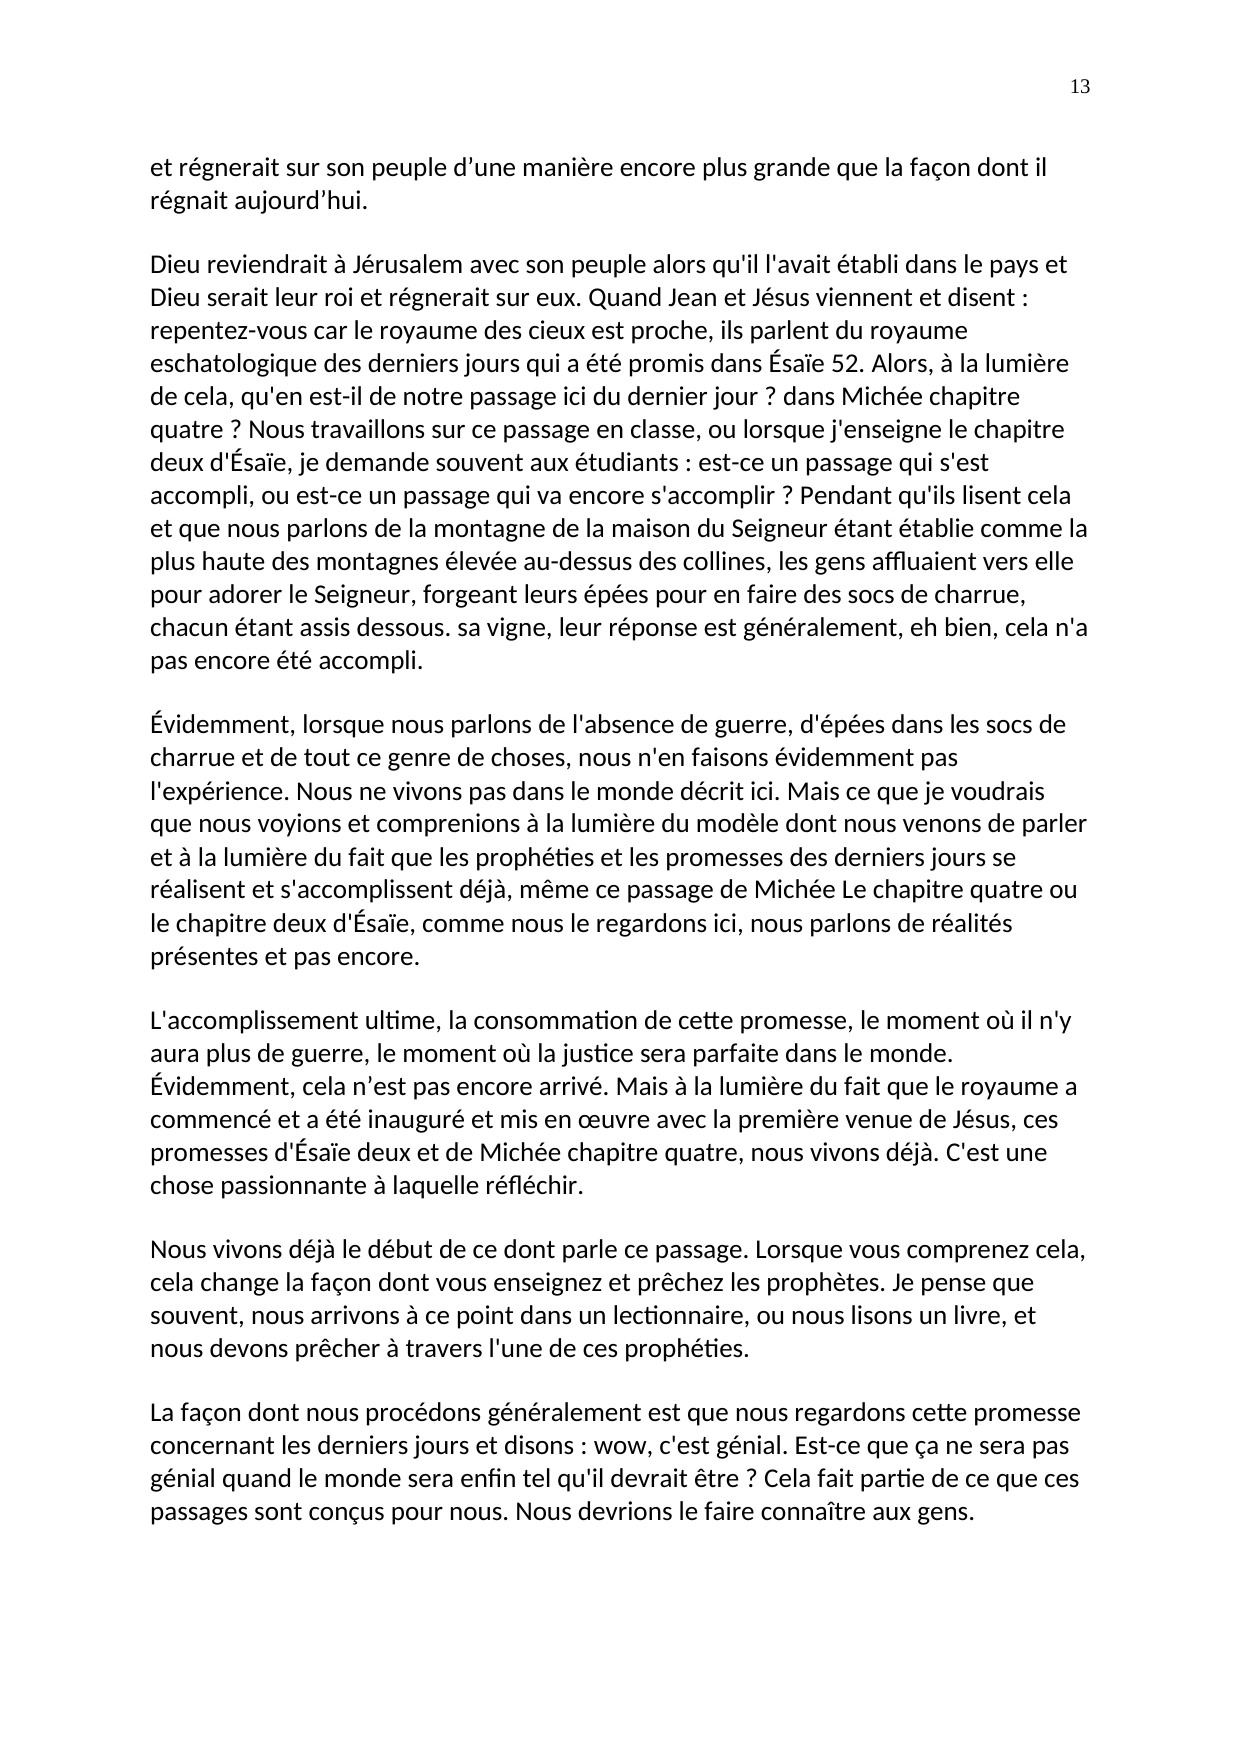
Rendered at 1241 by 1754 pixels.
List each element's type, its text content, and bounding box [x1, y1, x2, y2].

text La façon dont nous procédons généralement est que nous regardons cette promesse concernant les derniers jours et disons : wow, c'est génial. Est-ce que ça ne sera pas génial quand le monde sera enfin tel qu'il devrait être ? Cela fait partie de ce que ces passages sont conçus pour nous. Nous devrions le faire connaître aux gens. [150, 1395, 1090, 1527]
text L'accomplissement ultime, la consommation de cette promesse, le moment où il n'y aura plus de guerre, le moment où la justice sera parfaite dans le monde. Évidemment, cela n’est pas encore arrivé. Mais à la lumière du fait que le royaume a commencé et a été inauguré et mis en œuvre avec la première venue de Jésus, ces promesses d'Ésaïe deux et de Michée chapitre quatre, nous vivons déjà. C'est une chose passionnante à laquelle réfléchir. [150, 1003, 1090, 1201]
text Dieu reviendrait à Jérusalem avec son peuple alors qu'il l'avait établi dans le pays et Dieu serait leur roi et régnerait sur eux. Quand Jean et Jésus viennent et disent : repentez-vous car le royaume des cieux est proche, ils parlent du royaume eschatologique des derniers jours qui a été promis dans Ésaïe 52. Alors, à la lumière de cela, qu'en est-il de notre passage ici du dernier jour ? dans Michée chapitre quatre ? Nous travaillons sur ce passage en classe, ou lorsque j'enseigne le chapitre deux d'Ésaïe, je demande souvent aux étudiants : est-ce un passage qui s'est accompli, ou est-ce un passage qui va encore s'accomplir ? Pendant qu'ils lisent cela et que nous parlons de la montagne de la maison du Seigneur étant établie comme la plus haute des montagnes élevée au-dessus des collines, les gens affluaient vers elle pour adorer le Seigneur, forgeant leurs épées pour en faire des socs de charrue, chacun étant assis dessous. sa vigne, leur réponse est généralement, eh bien, cela n'a pas encore été accompli. [150, 247, 1090, 676]
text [150, 150, 1090, 216]
text Évidemment, lorsque nous parlons de l'absence de guerre, d'épées dans les socs de charrue et de tout ce genre de choses, nous n'en faisons évidemment pas l'expérience. Nous ne vivons pas dans le monde décrit ici. Mais ce que je voudrais que nous voyions et comprenions à la lumière du modèle dont nous venons de parler et à la lumière du fait que les prophéties et les promesses des derniers jours se réalisent et s'accomplissent déjà, même ce passage de Michée Le chapitre quatre ou le chapitre deux d'Ésaïe, comme nous le regardons ici, nous parlons de réalités présentes et pas encore. [150, 708, 1090, 972]
text Nous vivons déjà le début de ce dont parle ce passage. Lorsque vous comprenez cela, cela change la façon dont vous enseignez et prêchez les prophètes. Je pense que souvent, nous arrivons à ce point dans un lectionnaire, ou nous lisons un livre, et nous devons prêcher à travers l'une de ces prophéties. [150, 1232, 1090, 1364]
